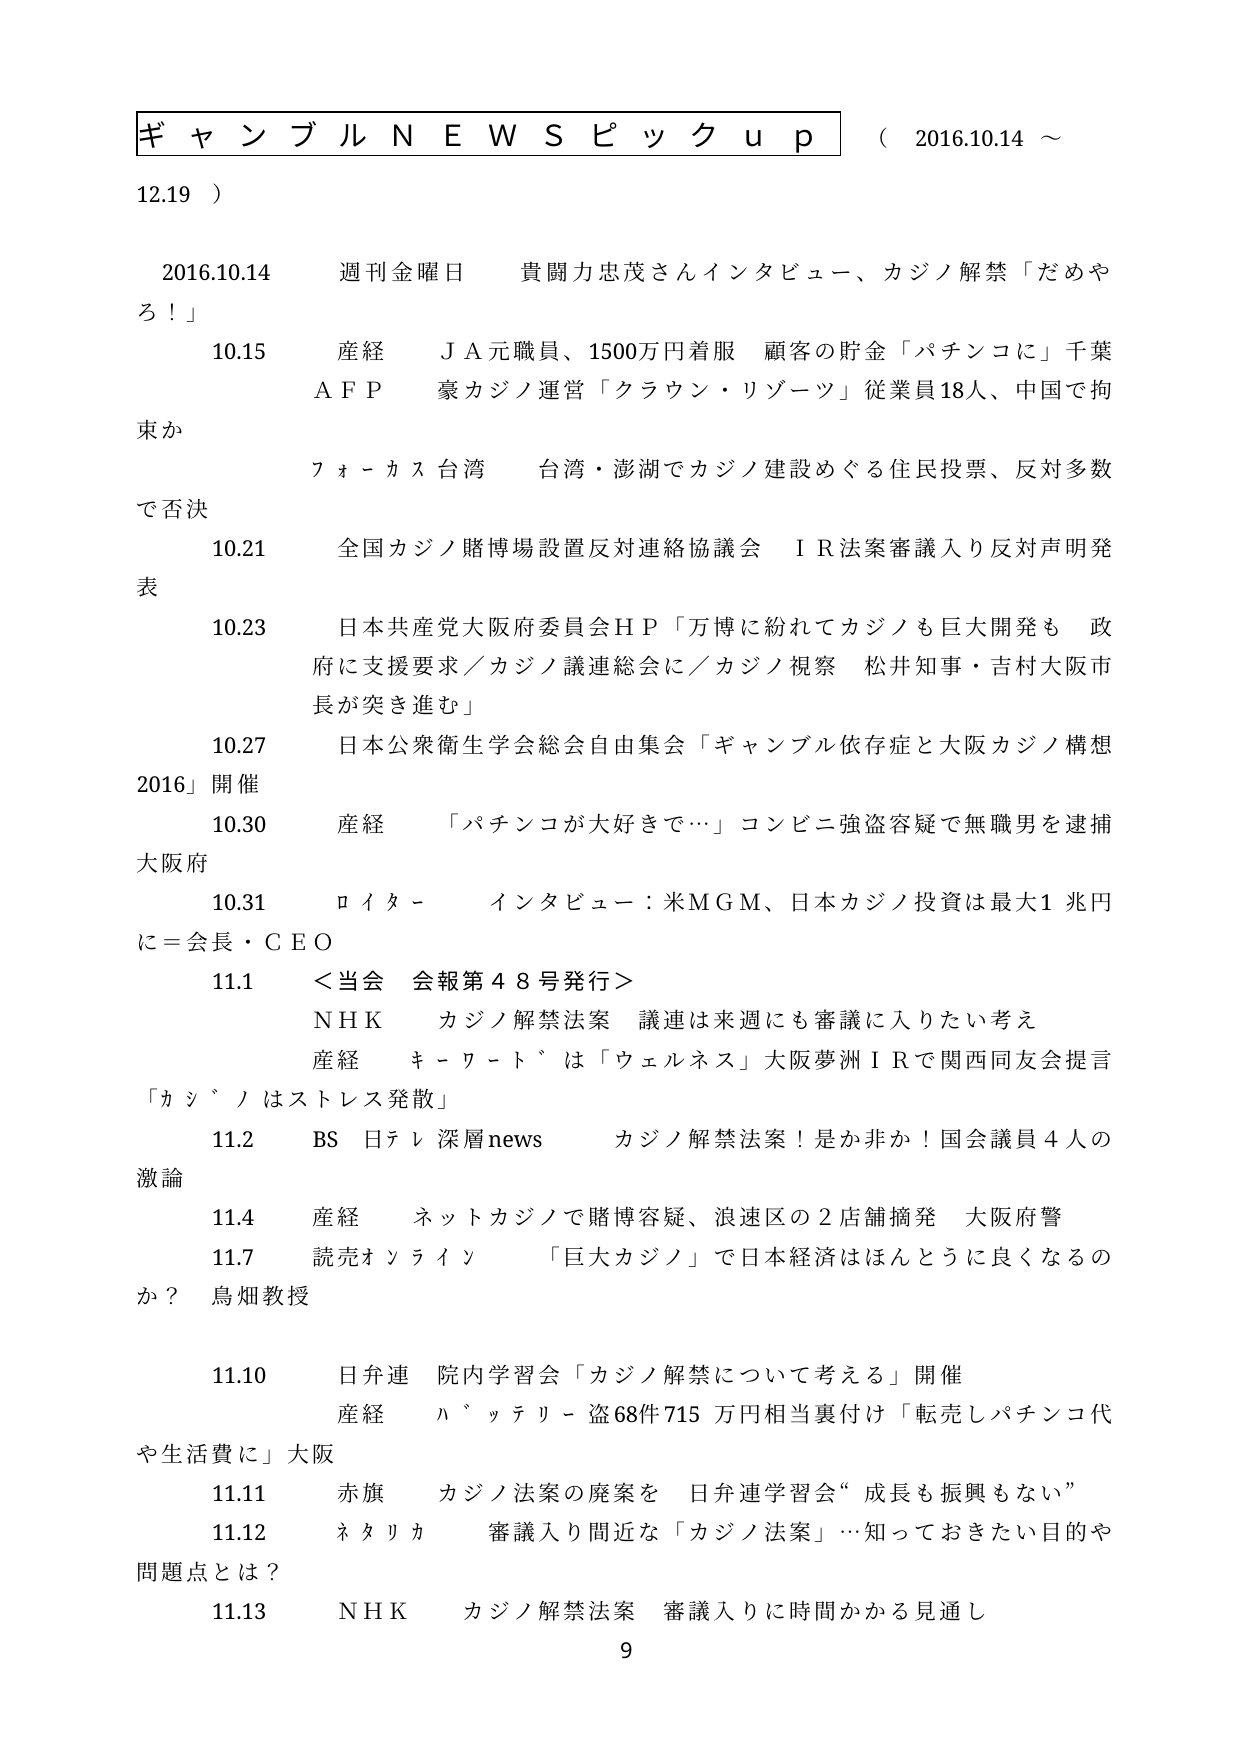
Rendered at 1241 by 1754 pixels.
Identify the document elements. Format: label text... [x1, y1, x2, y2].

text 10.27 日本公衆衛生学会総会自由集会「ギャンブル依存症と大阪カジノ構想2016」開催 [136, 724, 1116, 803]
text 10.30 産経 「パチンコが大好きで…」コンビニ強盗容疑で無職男を逮捕 大阪府 [136, 803, 1116, 882]
text 2016.10.14 週刊金曜日 貴闘力忠茂さんインタビュー、カジノ解禁「だめやろ！」 [136, 252, 1116, 330]
text 10.31 ﾛｲﾀｰ インタビュー：米ＭＧＭ、日本カジノ投資は最大1兆円に＝会長・ＣＥＯ [136, 882, 1116, 960]
text ギャンブルＮＥＷＳピックｕｐ （2016.10.14～12.19） [136, 94, 1116, 212]
text 10.23 日本共産党大阪府委員会ＨＰ「万博に紛れてカジノも巨大開発も 政府に支援要求／カジノ議連総会に／カジノ視察 松井知事・吉村大阪市長が突き進む」 [147, 606, 1116, 724]
text 11.12 ﾈﾀﾘｶ 審議入り間近な「カジノ法案」…知っておきたい目的や問題点とは？ [136, 1512, 1116, 1590]
text 10.15 産経 ＪＡ元職員、1500万円着服 顧客の貯金「パチンコに」千葉 [136, 330, 1116, 370]
text ﾌｫｰｶｽ台湾 台湾・澎湖でカジノ建設めぐる住民投票、反対多数で否決 [136, 448, 1116, 527]
text 10.21 全国カジノ賭博場設置反対連絡協議会 ＩＲ法案審議入り反対声明発表 [136, 527, 1116, 606]
text 11.2 BS日ﾃﾚ深層news カジノ解禁法案！是か非か！国会議員４人の激論 [136, 1118, 1116, 1197]
text 11.4 産経 ネットカジノで賭博容疑、浪速区の２店舗摘発 大阪府警 [136, 1197, 1116, 1236]
text 11.13 ＮＨＫ カジノ解禁法案 審議入りに時間かかる見通し [136, 1590, 1116, 1630]
text ＡＦＰ 豪カジノ運営「クラウン・リゾーツ」従業員18人、中国で拘束か [136, 370, 1116, 448]
text 11.10 日弁連 院内学習会「カジノ解禁について考える」開催 [136, 1354, 1116, 1393]
text 11.7 読売ｵﾝﾗｲﾝ 「巨大カジノ」で日本経済はほんとうに良くなるのか？ 鳥畑教授 [136, 1236, 1116, 1315]
text 11.1 ＜当会 会報第４８号発行＞ [136, 960, 1116, 1000]
text 産経 ﾊﾞｯﾃﾘｰ盗68件715万円相当裏付け「転売しパチンコ代や生活費に」大阪 [136, 1393, 1116, 1472]
text ＮＨＫ カジノ解禁法案 議連は来週にも審議に入りたい考え [136, 1000, 1116, 1039]
text 11.11 赤旗 カジノ法案の廃案を 日弁連学習会“成長も振興もない” [136, 1472, 1116, 1512]
text 産経 ｷｰﾜｰﾄﾞは「ウェルネス」大阪夢洲ＩＲで関西同友会提言「ｶｼﾞﾉはストレス発散」 [136, 1039, 1116, 1118]
